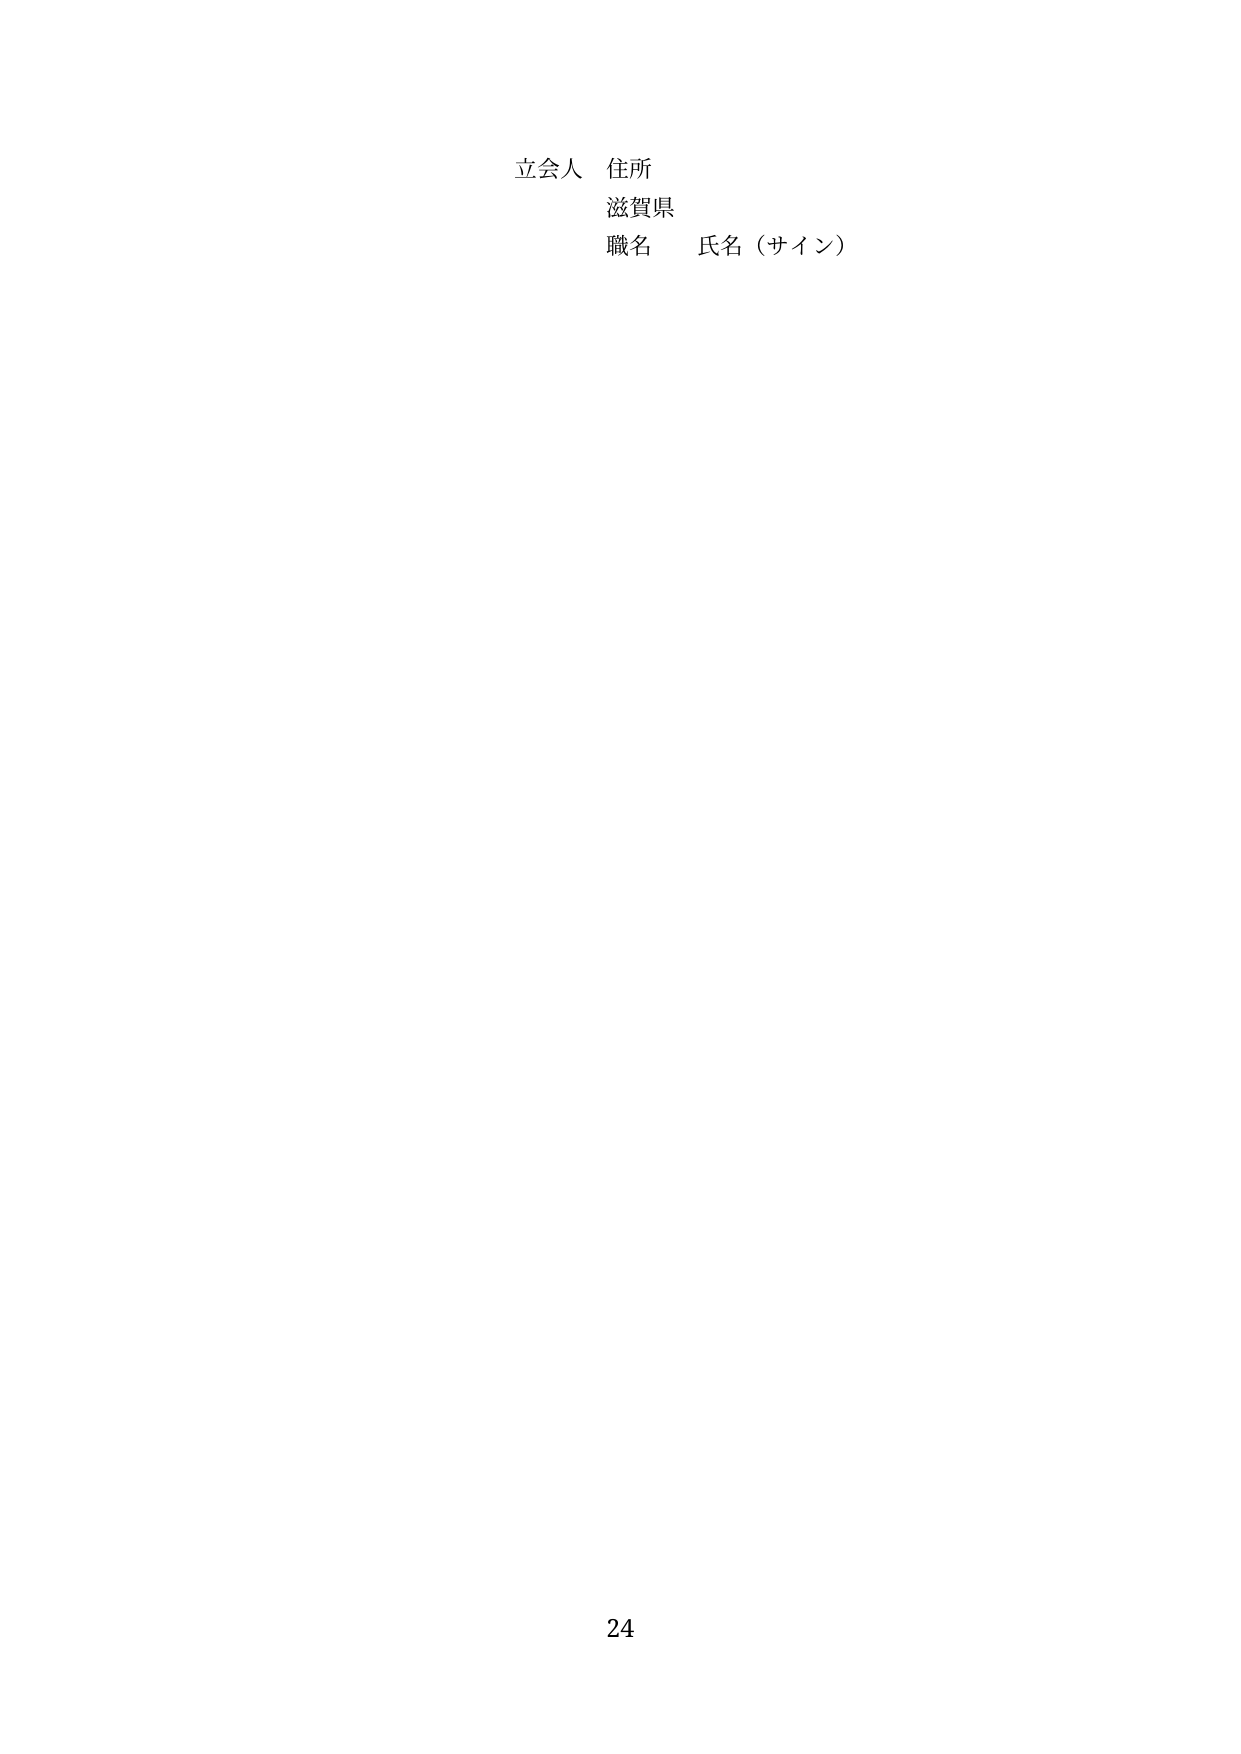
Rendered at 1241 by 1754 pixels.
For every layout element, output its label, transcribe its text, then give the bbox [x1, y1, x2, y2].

text 滋賀県 [148, 187, 1092, 225]
text 職名 氏名（サイン） [148, 225, 1092, 264]
text 立会人 住所 [148, 149, 1092, 187]
